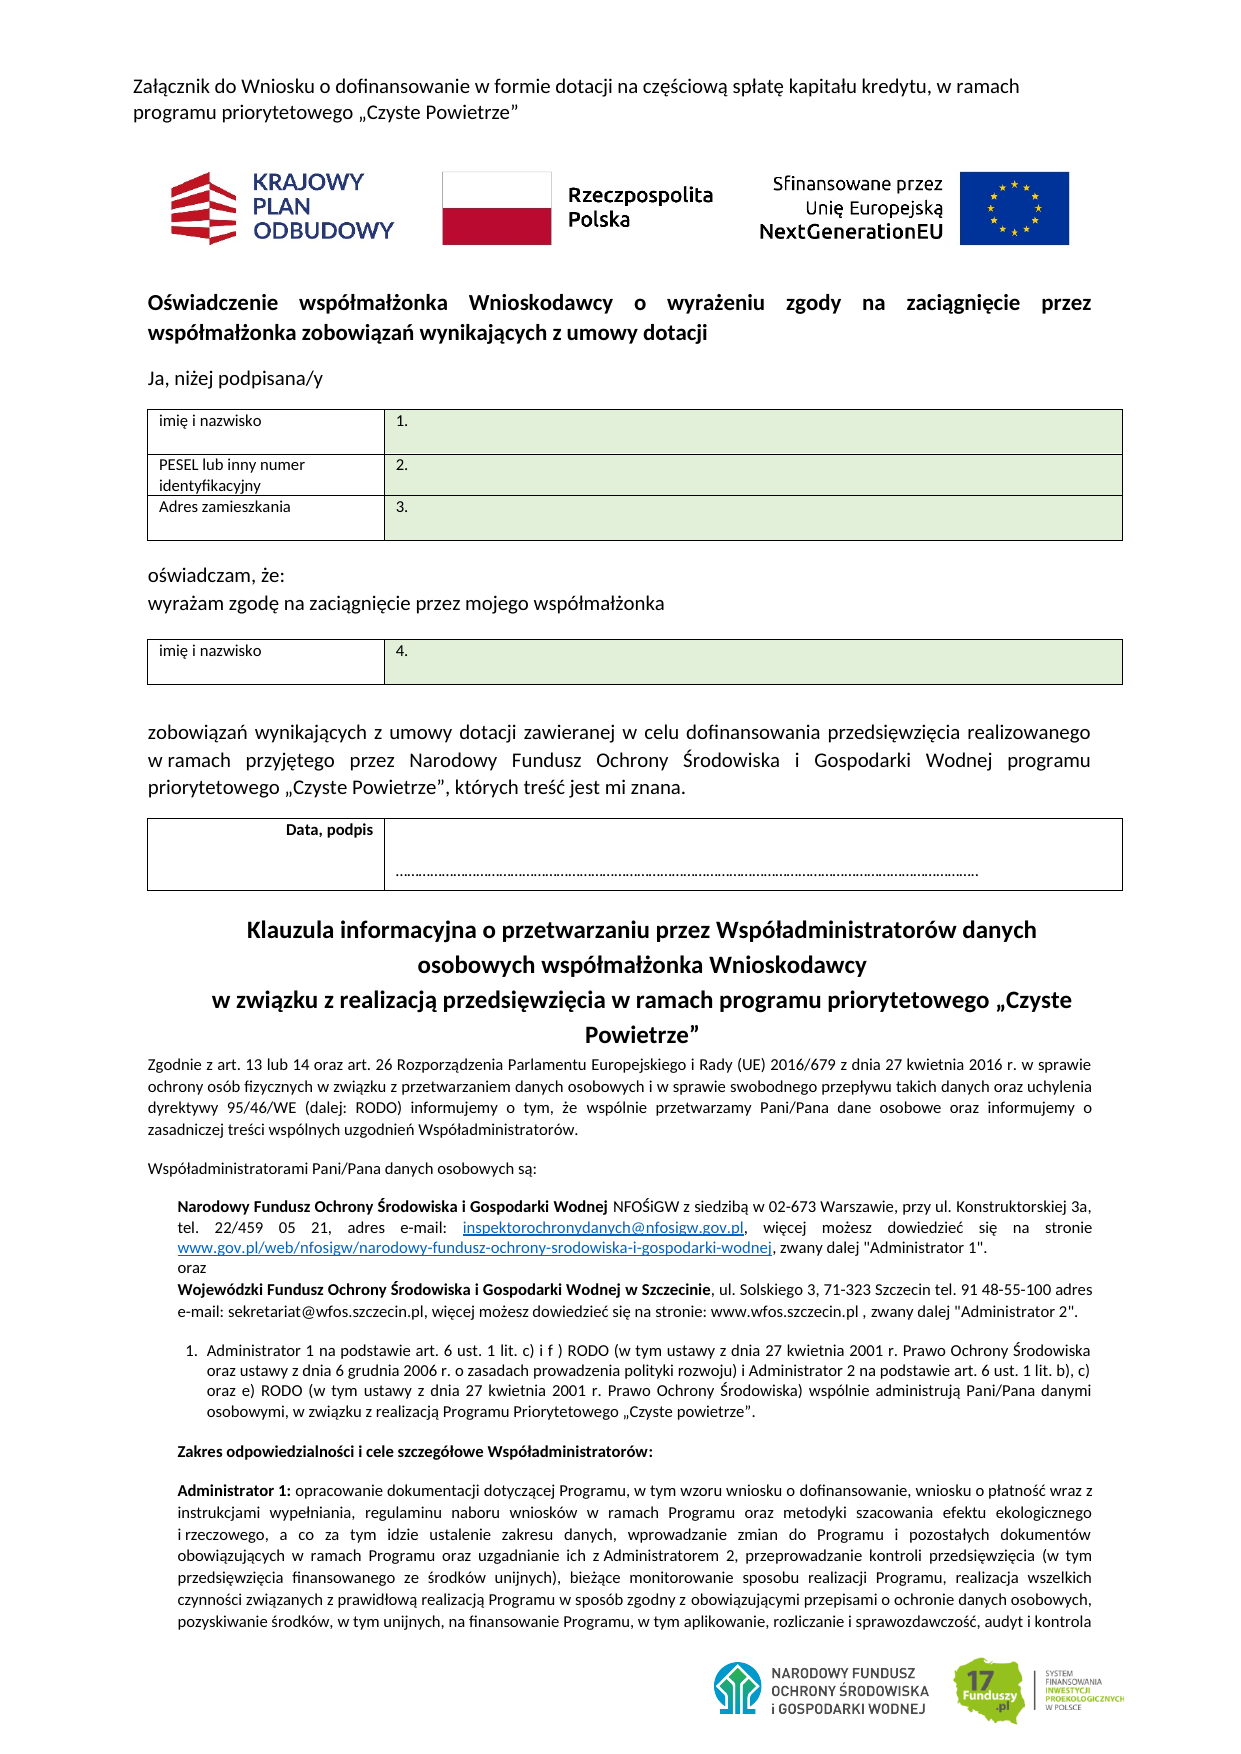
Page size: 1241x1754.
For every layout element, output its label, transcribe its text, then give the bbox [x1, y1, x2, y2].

table_header imię i nazwisko [148, 410, 384, 453]
text Klauzula informacyjna o przetwarzaniu przez Współadministratorów danych osobowych współmałżonka Wnioskodawcy [192, 914, 1093, 979]
picture [678, 1651, 1125, 1729]
text oświadczam, że: [148, 563, 1093, 588]
table_cell 3. [385, 496, 1122, 540]
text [177, 1480, 1093, 1632]
text oraz [148, 1258, 1093, 1278]
table_cell Adres zamieszkania [148, 496, 384, 540]
picture [147, 147, 1093, 269]
text w związku z realizacją przedsięwzięcia w ramach programu priorytetowego „Czyste Powietrze” [192, 984, 1093, 1049]
text Zakres odpowiedzialności i cele szczegółowe Współadministratorów: [148, 1441, 1093, 1462]
table_header …………………………………………………………………………………………………………………………………….. [385, 819, 1122, 889]
list Administrator 1 na podstawie art. 6 ust. 1 lit. c) i f ) RODO (w tym ustawy z dnia 27 kwietnia 2001 r. Prawo Ochrony Środowiska oraz ustawy z dnia 6 grudnia 2006 r. o zasadach prowadzenia polityki rozwoju) i Administrator 2 na podstawie art. 6 ust. 1 lit. b), c) oraz e) RODO (w tym ustawy z dnia 27 kwietnia 2001 r. Prawo Ochrony Środowiska) wspólnie administrują Pani/Pana danymi osobowymi, w związku z realizacją Programu Priorytetowego „Czyste powietrze”. [185, 1340, 1093, 1421]
table_header 1. [385, 410, 1122, 453]
text Oświadczenie współmałżonka Wnioskodawcy o wyrażeniu zgody na zaciągnięcie przez współmałżonka zobowiązań wynikających z umowy dotacji [148, 288, 1093, 346]
text Zgodnie z art. 13 lub 14 oraz art. 26 Rozporządzenia Parlamentu Europejskiego i Rady (UE) 2016/679 z dnia 27 kwietnia 2016 r. w sprawie ochrony osób fizycznych w związku z przetwarzaniem danych osobowych i w sprawie swobodnego przepływu takich danych oraz uchylenia dyrektywy 95/46/WE (dalej: RODO) informujemy o tym, że wspólnie przetwarzamy Pani/Pana dane osobowe oraz informujemy o zasadniczej treści wspólnych uzgodnień Współadministratorów. [148, 1054, 1093, 1140]
table_header 4. [385, 640, 1122, 684]
table_header Data, podpis [148, 819, 384, 889]
text Narodowy Fundusz Ochrony Środowiska i Gospodarki Wodnej NFOŚiGW z siedzibą w 02-673 Warszawie, przy ul. Konstruktorskiej 3a, tel. 22/459 05 21, adres e-mail: inspektorochronydanych@nfosigw.gov.pl, więcej możesz dowiedzieć się na stronie www.gov.pl/web/nfosigw/narodowy-fundusz-ochrony-srodowiska-i-gospodarki-wodnej, zwany dalej "Administrator 1". [177, 1197, 1093, 1258]
text Wojewódzki Fundusz Ochrony Środowiska i Gospodarki Wodnej w Szczecinie, ul. Solskiego 3, 71-323 Szczecin tel. 91 48-55-100 adres e-mail: sekretariat@wfos.szczecin.pl, więcej możesz dowiedzieć się na stronie: www.wfos.szczecin.pl , zwany dalej "Administrator 2". [177, 1279, 1093, 1322]
text Współadministratorami Pani/Pana danych osobowych są: [148, 1158, 1093, 1178]
text Ja, niżej podpisana/y [148, 365, 1093, 390]
table_header imię i nazwisko [148, 640, 384, 684]
text wyrażam zgodę na zaciągnięcie przez mojego współmałżonka [148, 590, 1093, 616]
text zobowiązań wynikających z umowy dotacji zawieranej w celu dofinansowania przedsięwzięcia realizowanego w ramach przyjętego przez Narodowy Fundusz Ochrony Środowiska i Gospodarki Wodnej programu priorytetowego „Czyste Powietrze”, których treść jest mi znana. [148, 719, 1093, 800]
table_cell 2. [385, 455, 1122, 495]
table_cell PESEL lub inny numer identyfikacyjny [148, 455, 384, 495]
